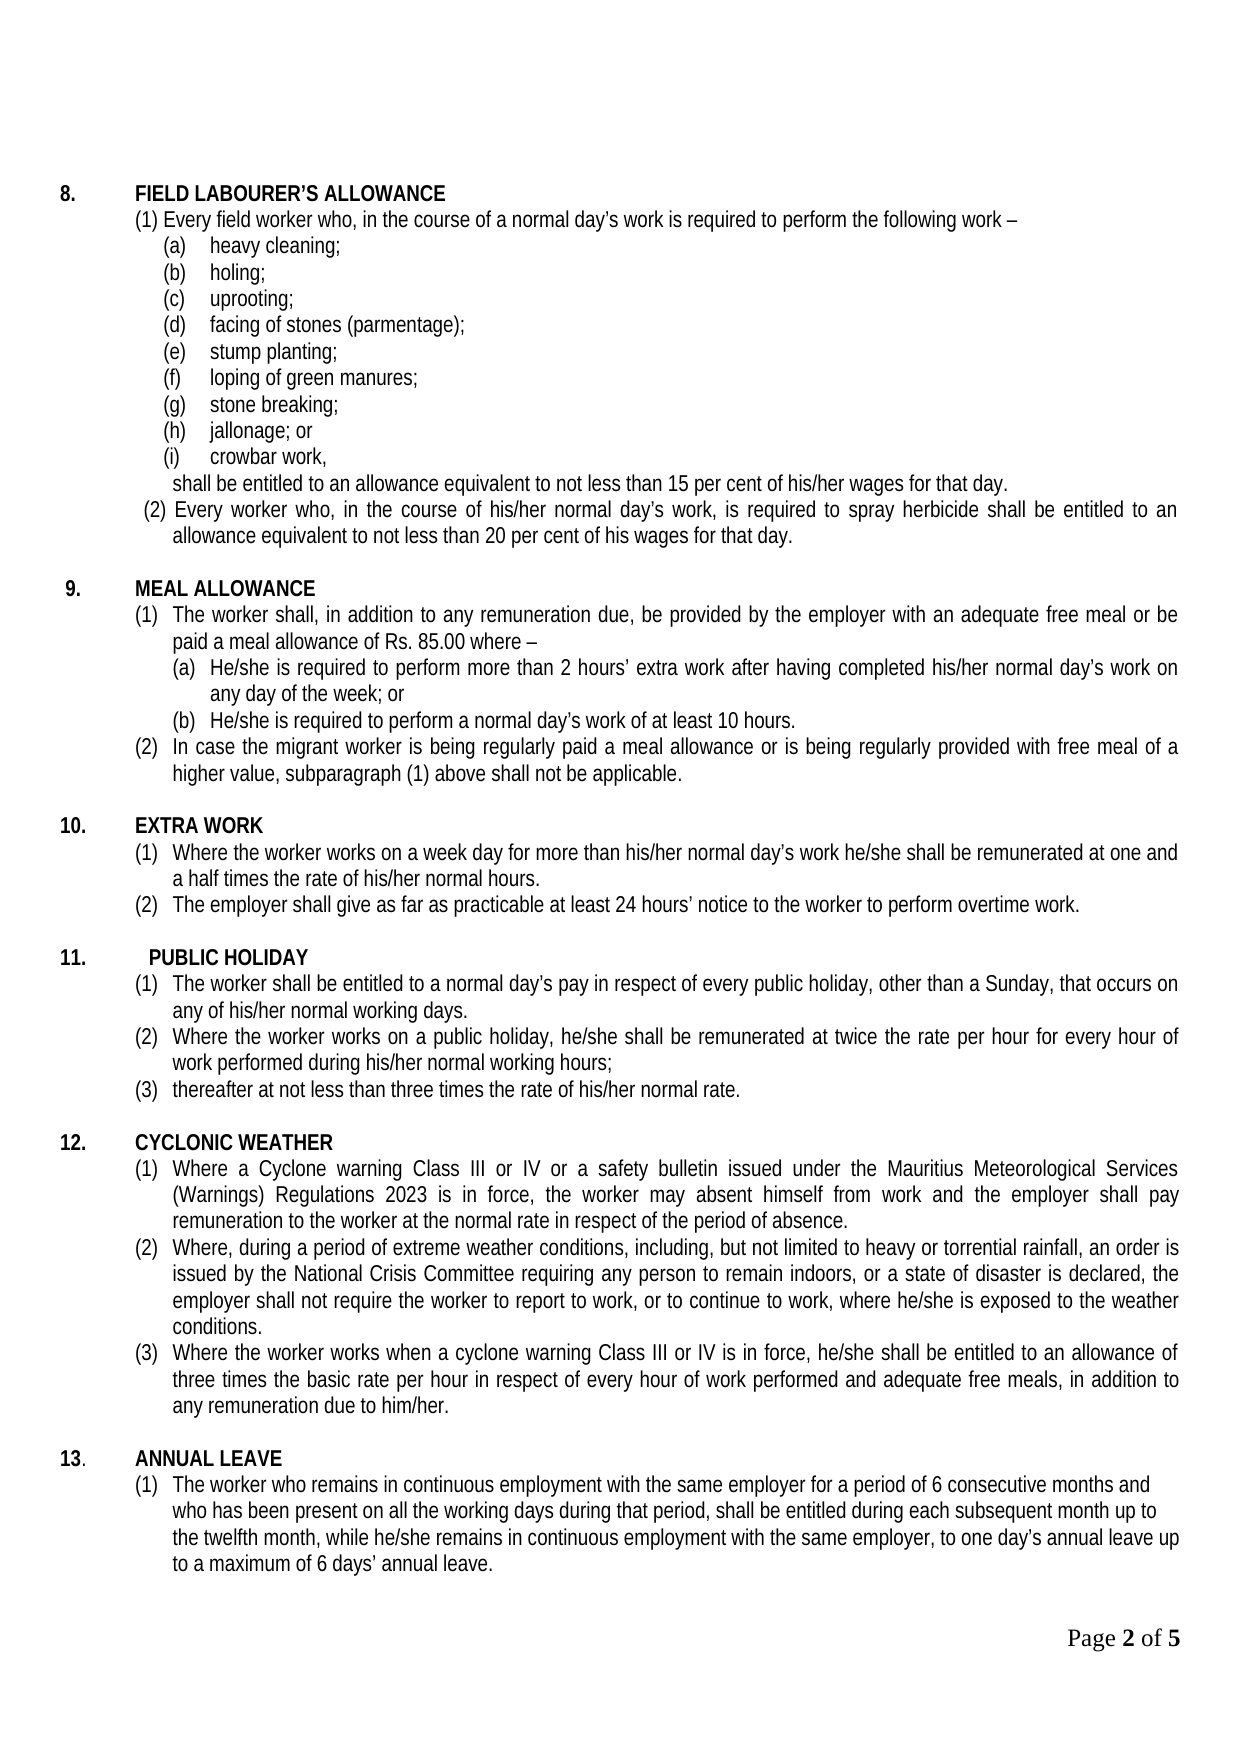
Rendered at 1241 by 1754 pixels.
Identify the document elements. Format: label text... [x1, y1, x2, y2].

list heavy cleaning; [163, 232, 1180, 259]
list In case the migrant worker is being regularly paid a meal allowance or is being regularly provided with free meal of a higher value, subparagraph (1) above shall not be applicable. [135, 733, 1180, 786]
list stone breaking; [163, 391, 1180, 417]
list crowbar work, [163, 443, 1180, 469]
list The worker shall be entitled to a normal day’s pay in respect of every public holiday, other than a Sunday, that occurs on any of his/her normal working days. [135, 970, 1180, 1023]
list The worker who remains in continuous employment with the same employer for a period of 6 consecutive months and who has been present on all the working days during that period, shall be entitled during each subsequent month up to the twelfth month, while he/she remains in continuous employment with the same employer, to one day’s annual leave up to a maximum of 6 days’ annual leave. [135, 1471, 1180, 1576]
list Where the worker works on a public holiday, he/she shall be remunerated at twice the rate per hour for every hour of work performed during his/her normal working hours; [135, 1023, 1180, 1076]
list The worker shall, in addition to any remuneration due, be provided by the employer with an adequate free meal or be paid a meal allowance of Rs. 85.00 where – [135, 601, 1180, 654]
list loping of green manures; [163, 364, 1180, 391]
text (1) Every field worker who, in the course of a normal day’s work is required to perform the following work – [135, 206, 1180, 232]
list Where a Cyclone warning Class III or IV or a safety bulletin issued under the Mauritius Meteorological Services (Warnings) Regulations 2023 is in force, the worker may absent himself from work and the employer shall pay remuneration to the worker at the normal rate in respect of the period of absence. [135, 1155, 1180, 1234]
list He/she is required to perform a normal day’s work of at least 10 hours. [172, 707, 1180, 733]
list holing; [163, 259, 1180, 285]
text (2) Every worker who, in the course of his/her normal day’s work, is required to spray herbicide shall be entitled to an allowance equivalent to not less than 20 per cent of his wages for that day. [135, 496, 1180, 549]
text 9. MEAL ALLOWANCE [60, 575, 1180, 601]
text 8. FIELD LABOURER’S ALLOWANCE [60, 180, 1180, 206]
list The employer shall give as far as practicable at least 24 hours’ notice to the worker to perform overtime work. [135, 891, 1180, 918]
text 11. PUBLIC HOLIDAY [60, 944, 1180, 970]
list uprooting; [163, 285, 1180, 311]
text shall be entitled to an allowance equivalent to not less than 15 per cent of his/her wages for that day. [135, 469, 1180, 496]
list stump planting; [163, 338, 1180, 364]
list thereafter at not less than three times the rate of his/her normal rate. [135, 1076, 1180, 1102]
list Where, during a period of extreme weather conditions, including, but not limited to heavy or torrential rainfall, an order is issued by the National Crisis Committee requiring any person to remain indoors, or a state of disaster is declared, the employer shall not require the worker to report to work, or to continue to work, where he/she is exposed to the weather conditions. [135, 1234, 1180, 1339]
list Where the worker works when a cyclone warning Class III or IV is in force, he/she shall be entitled to an allowance of three times the basic rate per hour in respect of every hour of work performed and adequate free meals, in addition to any remuneration due to him/her. [135, 1339, 1180, 1418]
list Where the worker works on a week day for more than his/her normal day’s work he/she shall be remunerated at one and a half times the rate of his/her normal hours. [135, 838, 1180, 891]
list 13. ANNUAL LEAVE [60, 1445, 1180, 1471]
text 12. CYCLONIC WEATHER [60, 1128, 1180, 1155]
text 10. EXTRA WORK [60, 812, 1180, 838]
list He/she is required to perform more than 2 hours’ extra work after having completed his/her normal day’s work on any day of the week; or [172, 654, 1180, 707]
list jallonage; or [163, 417, 1180, 443]
list facing of stones (parmentage); [163, 311, 1180, 338]
